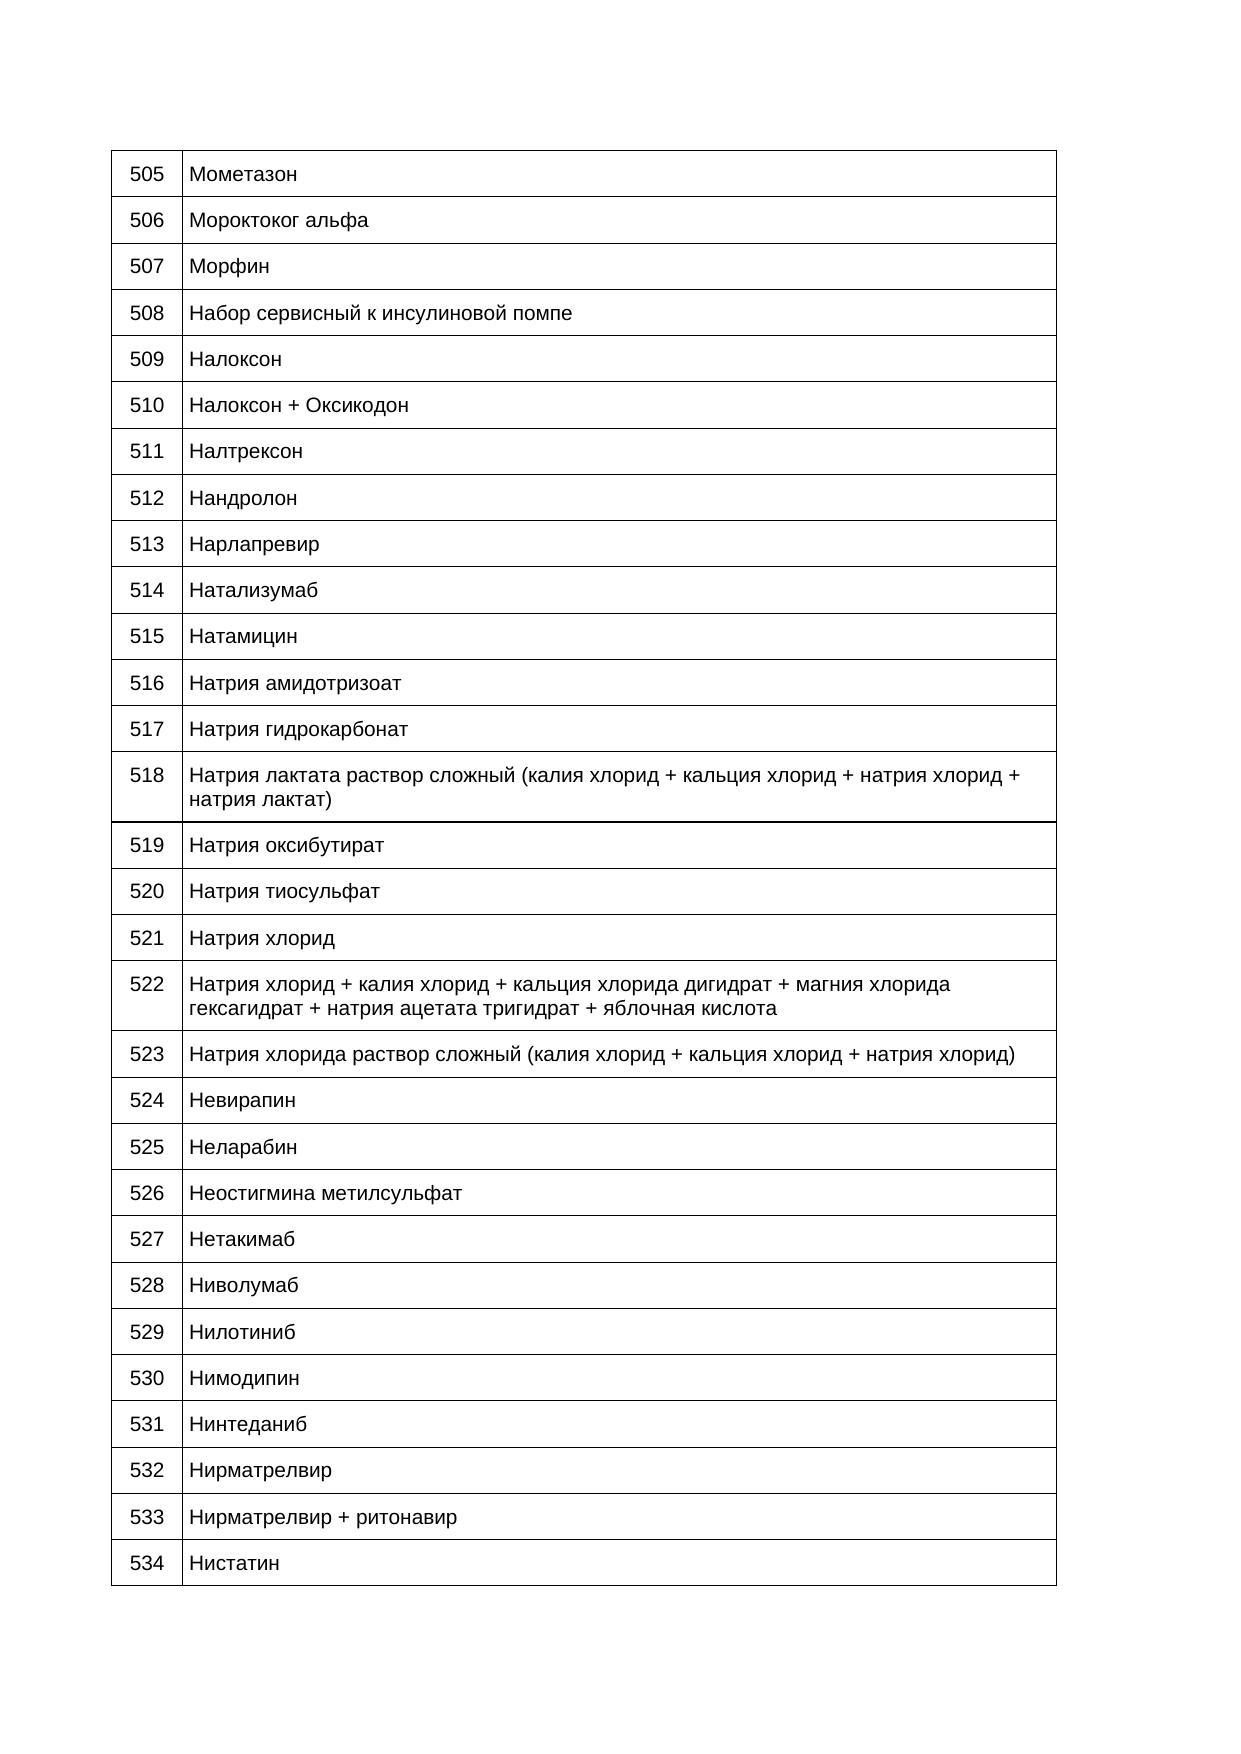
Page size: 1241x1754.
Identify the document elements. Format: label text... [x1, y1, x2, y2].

table_cell Натрия гидрокарбонат [183, 706, 1056, 751]
table_cell 522 [112, 961, 182, 1030]
table_cell 511 [112, 429, 182, 474]
table_cell Неларабин [183, 1124, 1056, 1169]
table_cell Натрия оксибутират [183, 823, 1056, 868]
table_cell Мороктоког альфа [183, 197, 1056, 242]
table_cell Мометазон [183, 151, 1056, 196]
table_cell 516 [112, 660, 182, 705]
table_cell Натрия тиосульфат [183, 869, 1056, 914]
table_cell 517 [112, 706, 182, 751]
table_cell 514 [112, 567, 182, 612]
table_cell 527 [112, 1216, 182, 1262]
table_cell Налтрексон [183, 429, 1056, 474]
table_cell Невирапин [183, 1078, 1056, 1123]
table_cell 523 [112, 1031, 182, 1077]
table_cell Нимодипин [183, 1355, 1056, 1400]
table_cell Натрия хлорид + калия хлорид + кальция хлорида дигидрат + магния хлорида гексагидрат + натрия ацетата тригидрат + яблочная кислота [183, 961, 1056, 1030]
table_cell 530 [112, 1355, 182, 1400]
table_cell 509 [112, 336, 182, 381]
table_cell 532 [112, 1448, 182, 1493]
table_cell Нетакимаб [183, 1216, 1056, 1262]
table_cell 519 [112, 823, 182, 868]
table_cell 518 [112, 752, 182, 821]
table_cell 508 [112, 290, 182, 335]
table_cell Натализумаб [183, 567, 1056, 612]
table_cell Налоксон [183, 336, 1056, 381]
table_cell Натрия амидотризоат [183, 660, 1056, 705]
table_cell Нинтеданиб [183, 1401, 1056, 1447]
table_cell 526 [112, 1170, 182, 1215]
table_cell Налоксон + Оксикодон [183, 382, 1056, 427]
table_cell 512 [112, 475, 182, 520]
table_cell Нирматрелвир + ритонавир [183, 1494, 1056, 1539]
table_cell 507 [112, 244, 182, 289]
table_cell Ниволумаб [183, 1263, 1056, 1308]
table_cell Натрия хлорид [183, 915, 1056, 960]
table_cell Нилотиниб [183, 1309, 1056, 1354]
table_cell Набор сервисный к инсулиновой помпе [183, 290, 1056, 335]
table_cell Нирматрелвир [183, 1448, 1056, 1493]
table_cell 506 [112, 197, 182, 242]
table_cell 513 [112, 521, 182, 566]
table_cell 525 [112, 1124, 182, 1169]
table_cell Натамицин [183, 614, 1056, 659]
table_cell 520 [112, 869, 182, 914]
table_cell Нистатин [183, 1540, 1056, 1585]
table_cell Нандролон [183, 475, 1056, 520]
table_cell 510 [112, 382, 182, 427]
table_cell Неостигмина метилсульфат [183, 1170, 1056, 1215]
table_cell 528 [112, 1263, 182, 1308]
table_cell 529 [112, 1309, 182, 1354]
table_cell 524 [112, 1078, 182, 1123]
table_cell Натрия лактата раствор сложный (калия хлорид + кальция хлорид + натрия хлорид + натрия лактат) [183, 752, 1056, 821]
table_cell 515 [112, 614, 182, 659]
table_cell 531 [112, 1401, 182, 1447]
table_cell 505 [112, 151, 182, 196]
table_cell 521 [112, 915, 182, 960]
table_cell 533 [112, 1494, 182, 1539]
table_cell 534 [112, 1540, 182, 1585]
table_cell Натрия хлорида раствор сложный (калия хлорид + кальция хлорид + натрия хлорид) [183, 1031, 1056, 1077]
table_cell Морфин [183, 244, 1056, 289]
table_cell Нарлапревир [183, 521, 1056, 566]
